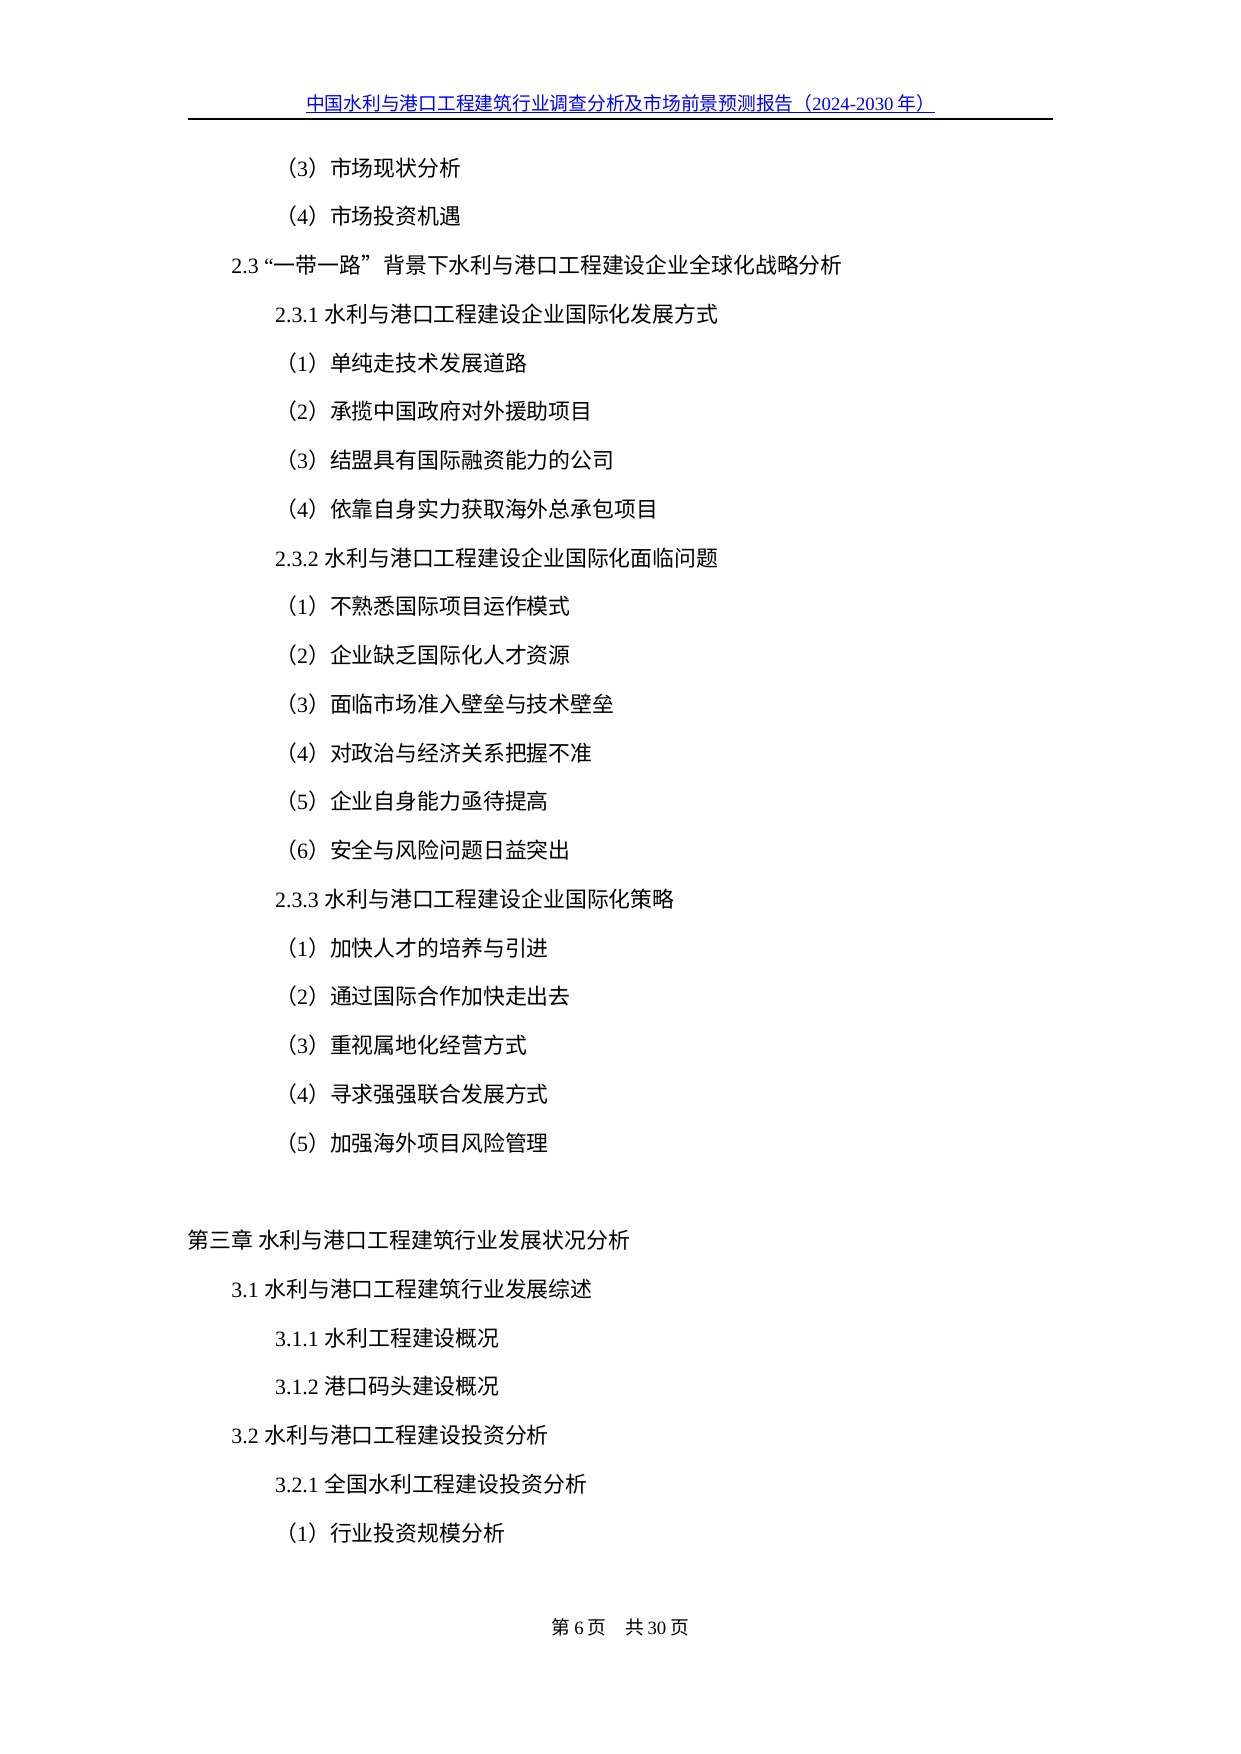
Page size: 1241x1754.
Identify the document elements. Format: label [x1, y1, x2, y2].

text [187, 150, 1053, 1548]
